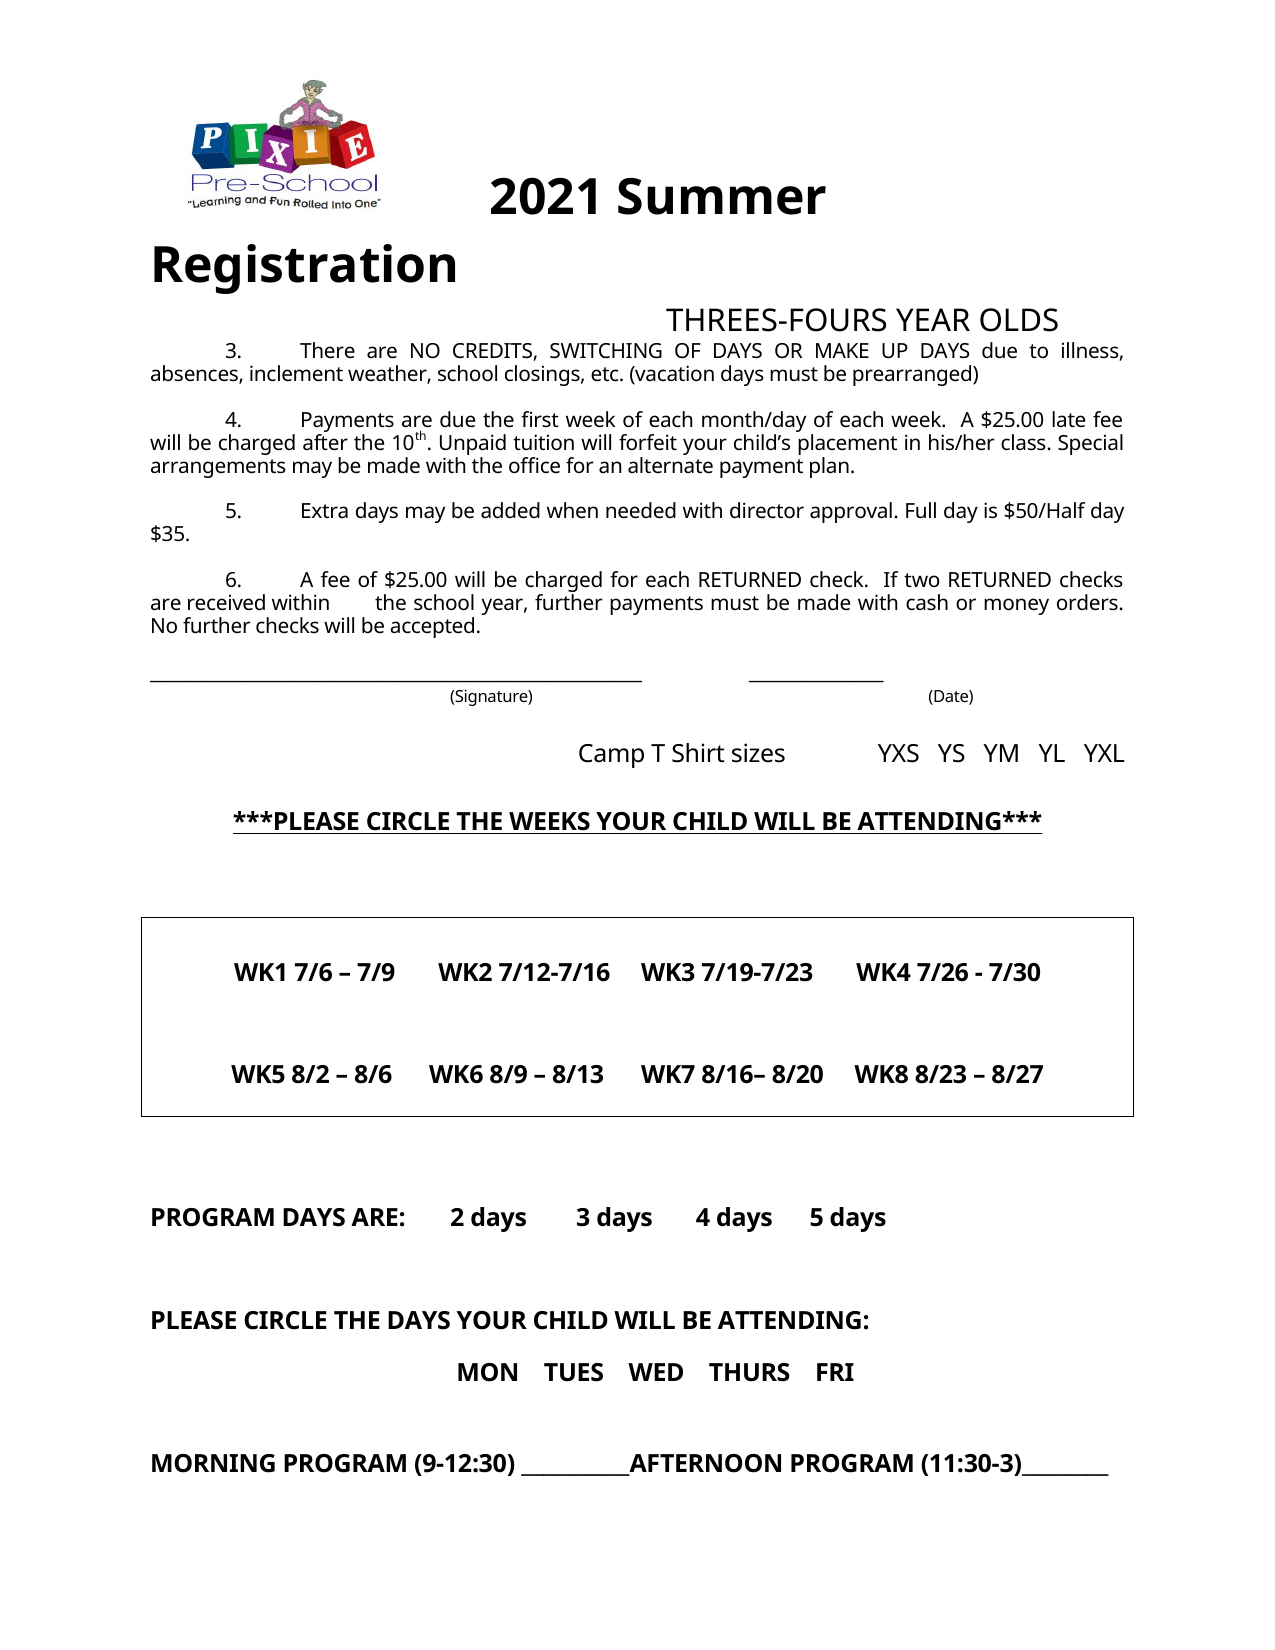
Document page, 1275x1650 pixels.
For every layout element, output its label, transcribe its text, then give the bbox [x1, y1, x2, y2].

text _______________________________________________________ _______________ [150, 661, 1125, 684]
text PLEASE CIRCLE THE DAYS YOUR CHILD WILL BE ATTENDING: [150, 1311, 1125, 1334]
text MORNING PROGRAM (9-12:30) __________AFTERNOON PROGRAM (11:30-3)________ [150, 1454, 1125, 1477]
text WK5 8/2 – 8/6 WK6 8/9 – 8/13 WK7 8/16– 8/20 WK8 8/23 – 8/27 [150, 1057, 1125, 1091]
text 6. A fee of $25.00 will be charged for each RETURNED check. If two RETURNED checks are received within the school year, further payments must be made with cash or money orders. No further checks will be accepted. [150, 569, 1125, 638]
text 5. Extra days may be added when needed with director approval. Full day is $50/Half day $35. [150, 501, 1125, 546]
text MON TUES WED THURS FRI [150, 1363, 1125, 1386]
text Camp T Shirt sizes YXS YS YM YL YXL [150, 736, 1125, 770]
text ***PLEASE CIRCLE THE WEEKS YOUR CHILD WILL BE ATTENDING*** [150, 804, 1125, 838]
text (Signature) (Date) [150, 684, 1125, 707]
picture [150, 75, 399, 215]
text 3. There are NO CREDITS, SWITCHING OF DAYS OR MAKE UP DAYS due to illness, absences, inclement weather, school closings, etc. (vacation days must be prearranged) [150, 340, 1125, 386]
text WK1 7/6 – 7/9 WK2 7/12-7/16 WK3 7/19-7/23 WK4 7/26 - 7/30 [150, 954, 1125, 988]
text 4. Payments are due the first week of each month/day of each week. A $25.00 late fee will be charged after the 10th. Unpaid tuition will forfeit your child’s placement in his/her class. Special arrangements may be made with the office for an alternate payment plan. [150, 409, 1125, 478]
text PROGRAM DAYS ARE: 2 days 3 days 4 days 5 days [150, 1208, 1125, 1231]
